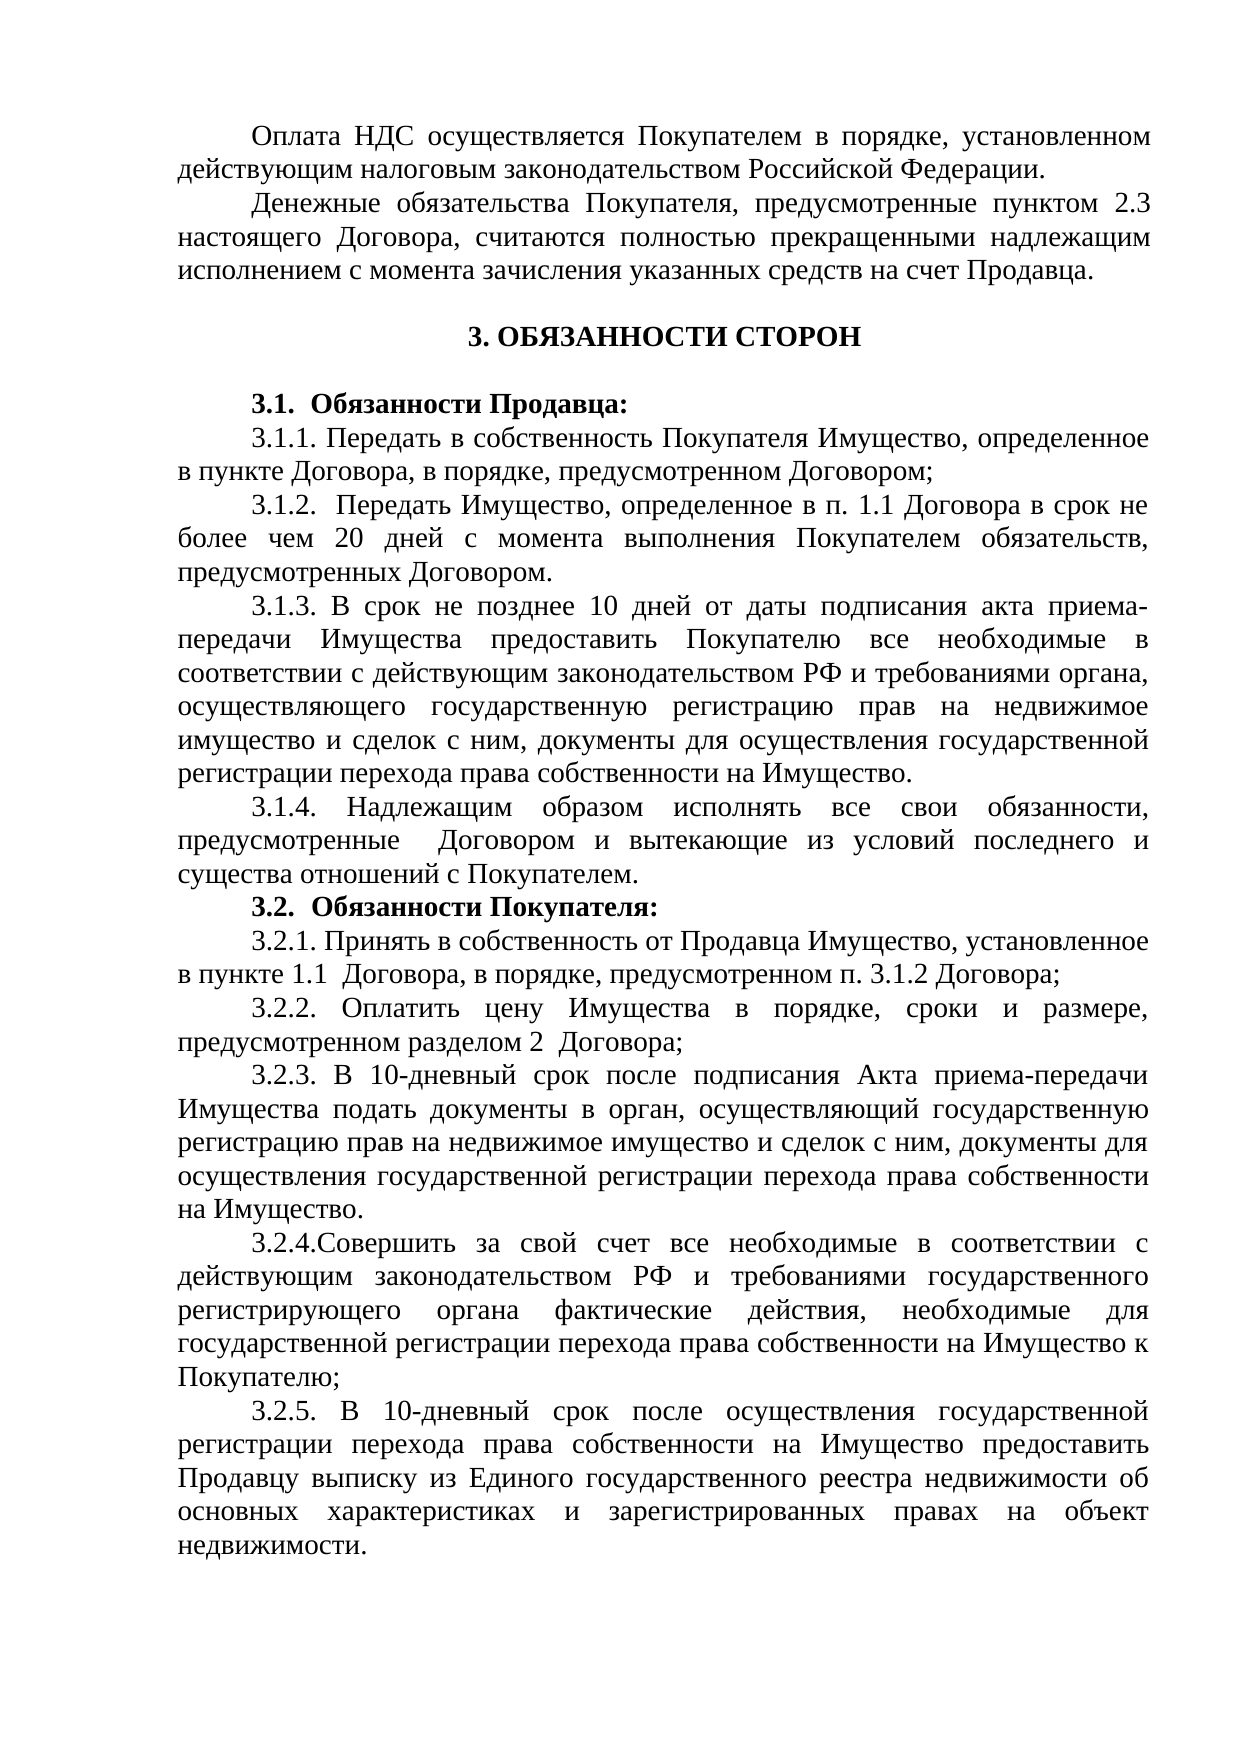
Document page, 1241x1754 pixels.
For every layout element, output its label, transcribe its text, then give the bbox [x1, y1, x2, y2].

text 3.1.4. Надлежащим образом исполнять все свои обязанности, предусмотренные Договором и вытекающие из условий последнего и существа отношений с Покупателем. [177, 789, 1149, 889]
text 3.2.5. В 10-дневный срок после осуществления государственной регистрации перехода права собственности на Имущество предоставить Продавцу выписку из Единого государственного реестра недвижимости об основных характеристиках и зарегистрированных правах на объект недвижимости. [177, 1393, 1149, 1560]
text 3.2.4.Совершить за свой счет все необходимые в соответствии с действующим законодательством РФ и требованиями государственного регистрирующего органа фактические действия, необходимые для государственной регистрации перехода права собственности на Имущество к Покупателю; [177, 1225, 1149, 1393]
list Обязанности Покупателя: [177, 889, 1152, 923]
text 3.2.1. Принять в собственность от Продавца Имущество, установленное в пункте 1.1 Договора, в порядке, предусмотренном п. 3.1.2 Договора; [177, 923, 1149, 990]
text Денежные обязательства Покупателя, предусмотренные пунктом 2.3 настоящего Договора, считаются полностью прекращенными надлежащим исполнением с момента зачисления указанных средств на счет Продавца. [177, 185, 1152, 286]
text 3.1.3. В срок не позднее 10 дней от даты подписания акта приема-передачи Имущества предоставить Покупателю все необходимые в соответствии с действующим законодательством РФ и требованиями органа, осуществляющего государственную регистрацию прав на недвижимое имущество и сделок с ним, документы для осуществления государственной регистрации перехода права собственности на Имущество. [177, 588, 1149, 789]
text 3.1.1. Передать в собственность Покупателя Имущество, определенное в пункте Договора, в порядке, предусмотренном Договором; [177, 420, 1149, 487]
text 3.2.2. Оплатить цену Имущества в порядке, сроки и размере, предусмотренном разделом 2 Договора; [177, 990, 1149, 1057]
text 3. ОБЯЗАННОСТИ СТОРОН [177, 319, 1152, 353]
list Обязанности Продавца: [177, 386, 1152, 420]
text 3.1.2. Передать Имущество, определенное в п. 1.1 Договора в срок не более чем 20 дней с момента выполнения Покупателем обязательств, предусмотренных Договором. [177, 487, 1149, 588]
text 3.2.3. В 10-дневный срок после подписания Акта приема-передачи Имущества подать документы в орган, осуществляющий государственную регистрацию прав на недвижимое имущество и сделок с ним, документы для осуществления государственной регистрации перехода права собственности на Имущество. [177, 1057, 1149, 1225]
text Оплата НДС осуществляется Покупателем в порядке, установленном действующим налоговым законодательством Российской Федерации. [177, 118, 1152, 185]
